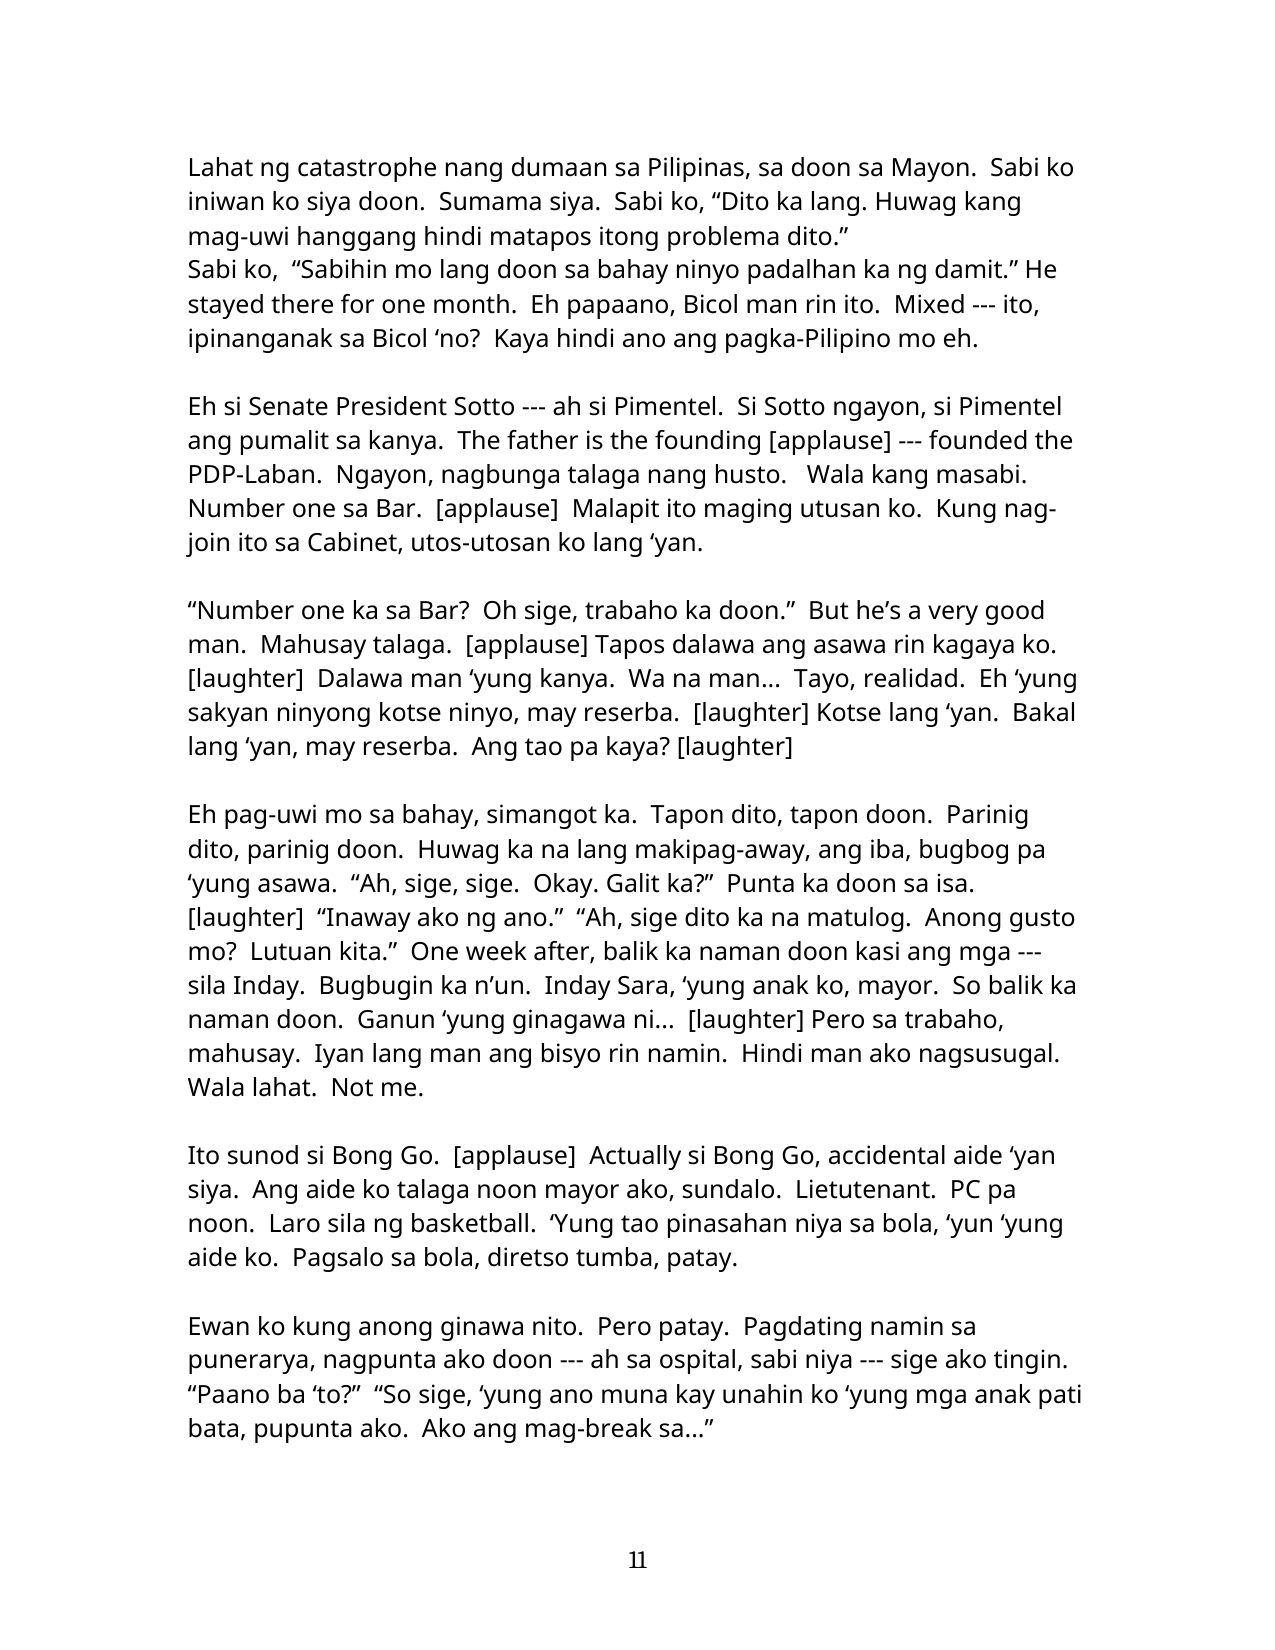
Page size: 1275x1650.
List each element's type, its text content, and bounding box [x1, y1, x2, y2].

text Ito sunod si Bong Go. [applause] Actually si Bong Go, accidental aide ‘yan siya. Ang aide ko talaga noon mayor ako, sundalo. Lietutenant. PC pa noon. Laro sila ng basketball. ‘Yung tao pinasahan niya sa bola, ‘yun ‘yung aide ko. Pagsalo sa bola, diretso tumba, patay. [187, 1138, 1087, 1274]
text Lahat ng catastrophe nang dumaan sa Pilipinas, sa doon sa Mayon. Sabi ko iniwan ko siya doon. Sumama siya. Sabi ko, “Dito ka lang. Huwag kang mag-uwi hanggang hindi matapos itong problema dito.” [187, 150, 1087, 252]
text Eh si Senate President Sotto --- ah si Pimentel. Si Sotto ngayon, si Pimentel ang pumalit sa kanya. The father is the founding [applause] --- founded the PDP-Laban. Ngayon, nagbunga talaga nang husto. Wala kang masabi. Number one sa Bar. [applause] Malapit ito maging utusan ko. Kung nag-join ito sa Cabinet, utos-utosan ko lang ‘yan. [187, 388, 1087, 559]
text “Number one ka sa Bar? Oh sige, trabaho ka doon.” But he’s a very good man. Mahusay talaga. [applause] Tapos dalawa ang asawa rin kagaya ko. [laughter] Dalawa man ‘yung kanya. Wa na man... Tayo, realidad. Eh ‘yung sakyan ninyong kotse ninyo, may reserba. [laughter] Kotse lang ‘yan. Bakal lang ‘yan, may reserba. Ang tao pa kaya? [laughter] [187, 593, 1087, 763]
text Eh pag-uwi mo sa bahay, simangot ka. Tapon dito, tapon doon. Parinig dito, parinig doon. Huwag ka na lang makipag-away, ang iba, bugbog pa ‘yung asawa. “Ah, sige, sige. Okay. Galit ka?” Punta ka doon sa isa. [laughter] “Inaway ako ng ano.” “Ah, sige dito ka na matulog. Anong gusto mo? Lutuan kita.” One week after, balik ka naman doon kasi ang mga --- sila Inday. Bugbugin ka n’un. Inday Sara, ‘yung anak ko, mayor. So balik ka naman doon. Ganun ‘yung ginagawa ni... [laughter] Pero sa trabaho, mahusay. Iyan lang man ang bisyo rin namin. Hindi man ako nagsusugal. Wala lahat. Not me. [187, 797, 1087, 1104]
text Sabi ko, “Sabihin mo lang doon sa bahay ninyo padalhan ka ng damit.” He stayed there for one month. Eh papaano, Bicol man rin ito. Mixed --- ito, ipinanganak sa Bicol ‘no? Kaya hindi ano ang pagka-Pilipino mo eh. [187, 252, 1087, 354]
text Ewan ko kung anong ginawa nito. Pero patay. Pagdating namin sa punerarya, nagpunta ako doon --- ah sa ospital, sabi niya --- sige ako tingin. “Paano ba ‘to?” “So sige, ‘yung ano muna kay unahin ko ‘yung mga anak pati bata, pupunta ako. Ako ang mag-break sa...” [187, 1308, 1087, 1444]
